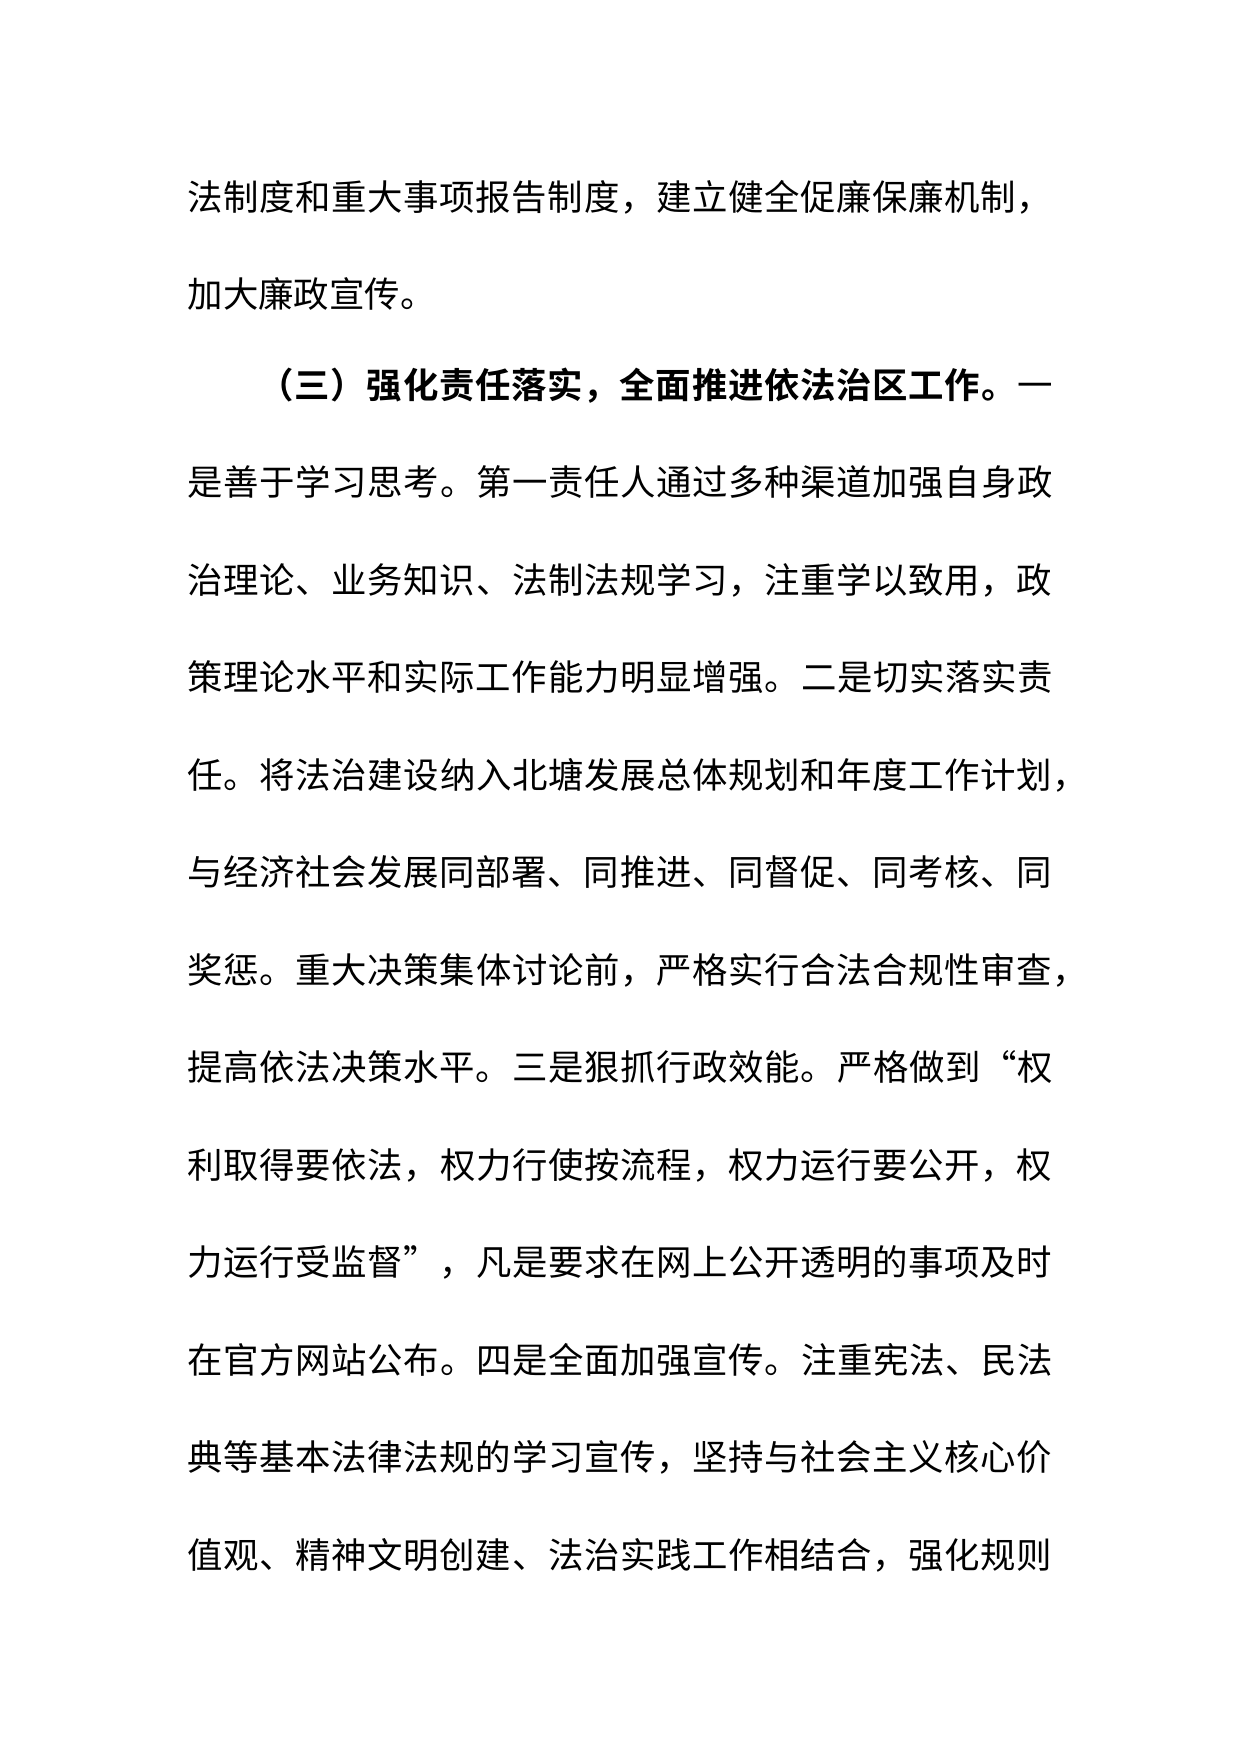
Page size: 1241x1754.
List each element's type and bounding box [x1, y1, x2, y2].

text [187, 162, 1053, 324]
text [187, 350, 1053, 1585]
